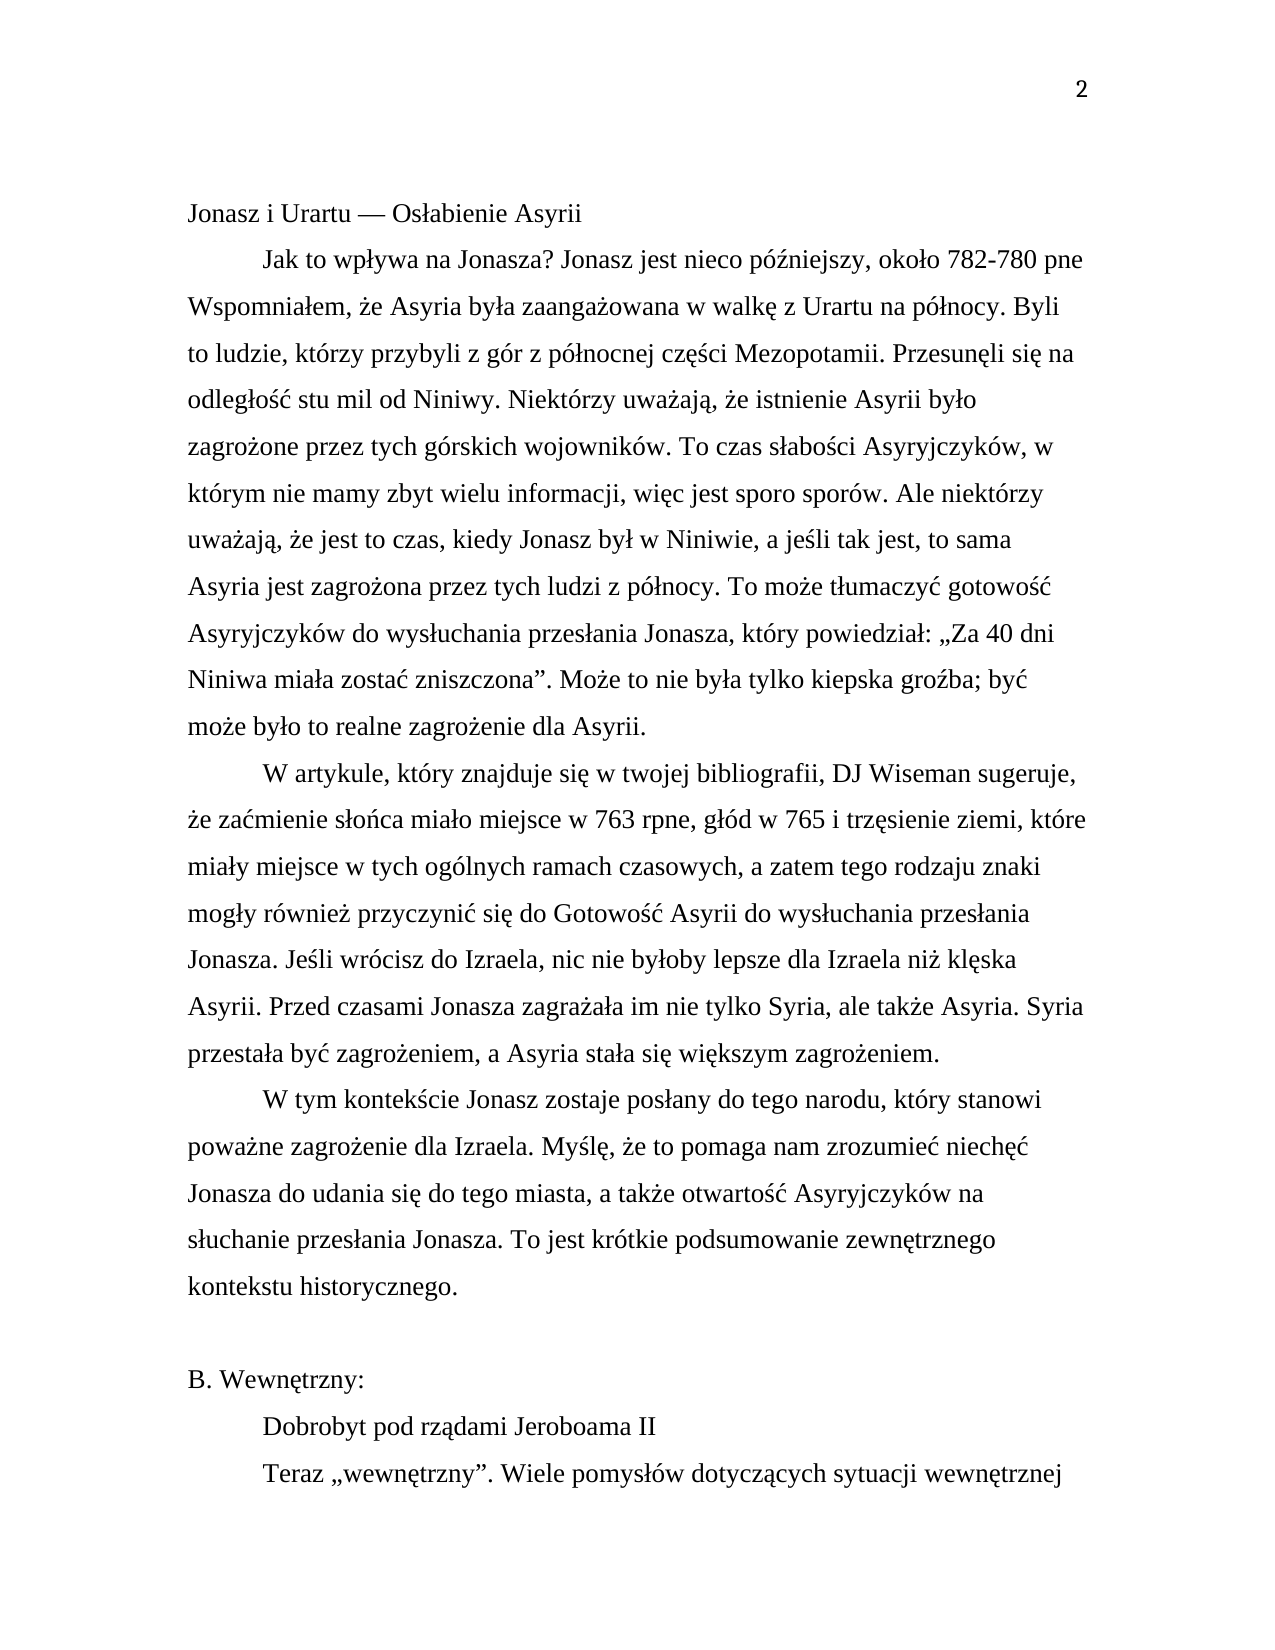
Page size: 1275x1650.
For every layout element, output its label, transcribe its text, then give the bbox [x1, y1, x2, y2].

text Jak to wpływa na Jonasza? Jonasz jest nieco późniejszy, około 782-780 pne Wspomniałem, że Asyria była zaangażowana w walkę z Urartu na północy. Byli to ludzie, którzy przybyli z gór z północnej części Mezopotamii. Przesunęli się na odległość stu mil od Niniwy. Niektórzy uważają, że istnienie Asyrii było zagrożone przez tych górskich wojowników. To czas słabości Asyryjczyków, w którym nie mamy zbyt wielu informacji, więc jest sporo sporów. Ale niektórzy uważają, że jest to czas, kiedy Jonasz był w Niniwie, a jeśli tak jest, to sama Asyria jest zagrożona przez tych ludzi z północy. To może tłumaczyć gotowość Asyryjczyków do wysłuchania przesłania Jonasza, który powiedział: „Za 40 dni Niniwa miała zostać zniszczona”. Może to nie była tylko kiepska groźba; być może było to realne zagrożenie dla Asyrii. W artykule, który znajduje się w twojej bibliografii, DJ Wiseman sugeruje, że zaćmienie słońca miało miejsce w 763 rpne, głód w 765 i trzęsienie ziemi, które miały miejsce w tych ogólnych ramach czasowych, a zatem tego rodzaju znaki mogły również przyczynić się do Gotowość Asyrii do wysłuchania przesłania Jonasza. Jeśli wrócisz do Izraela, nic nie byłoby lepsze dla Izraela niż klęska Asyrii. Przed czasami Jonasza zagrażała im nie tylko Syria, ale także Asyria. Syria przestała być zagrożeniem, a Asyria stała się większym zagrożeniem. W tym kontekście Jonasz zostaje posłany do tego narodu, który stanowi poważne zagrożenie dla Izraela. Myślę, że to pomaga nam zrozumieć niechęć Jonasza do udania się do tego miasta, a także otwartość Asyryjczyków na słuchanie przesłania Jonasza. To jest krótkie podsumowanie zewnętrznego kontekstu historycznego. [187, 243, 1087, 1301]
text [187, 1410, 1087, 1488]
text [187, 150, 1087, 228]
text B. Wewnętrzny: [187, 1317, 1087, 1394]
